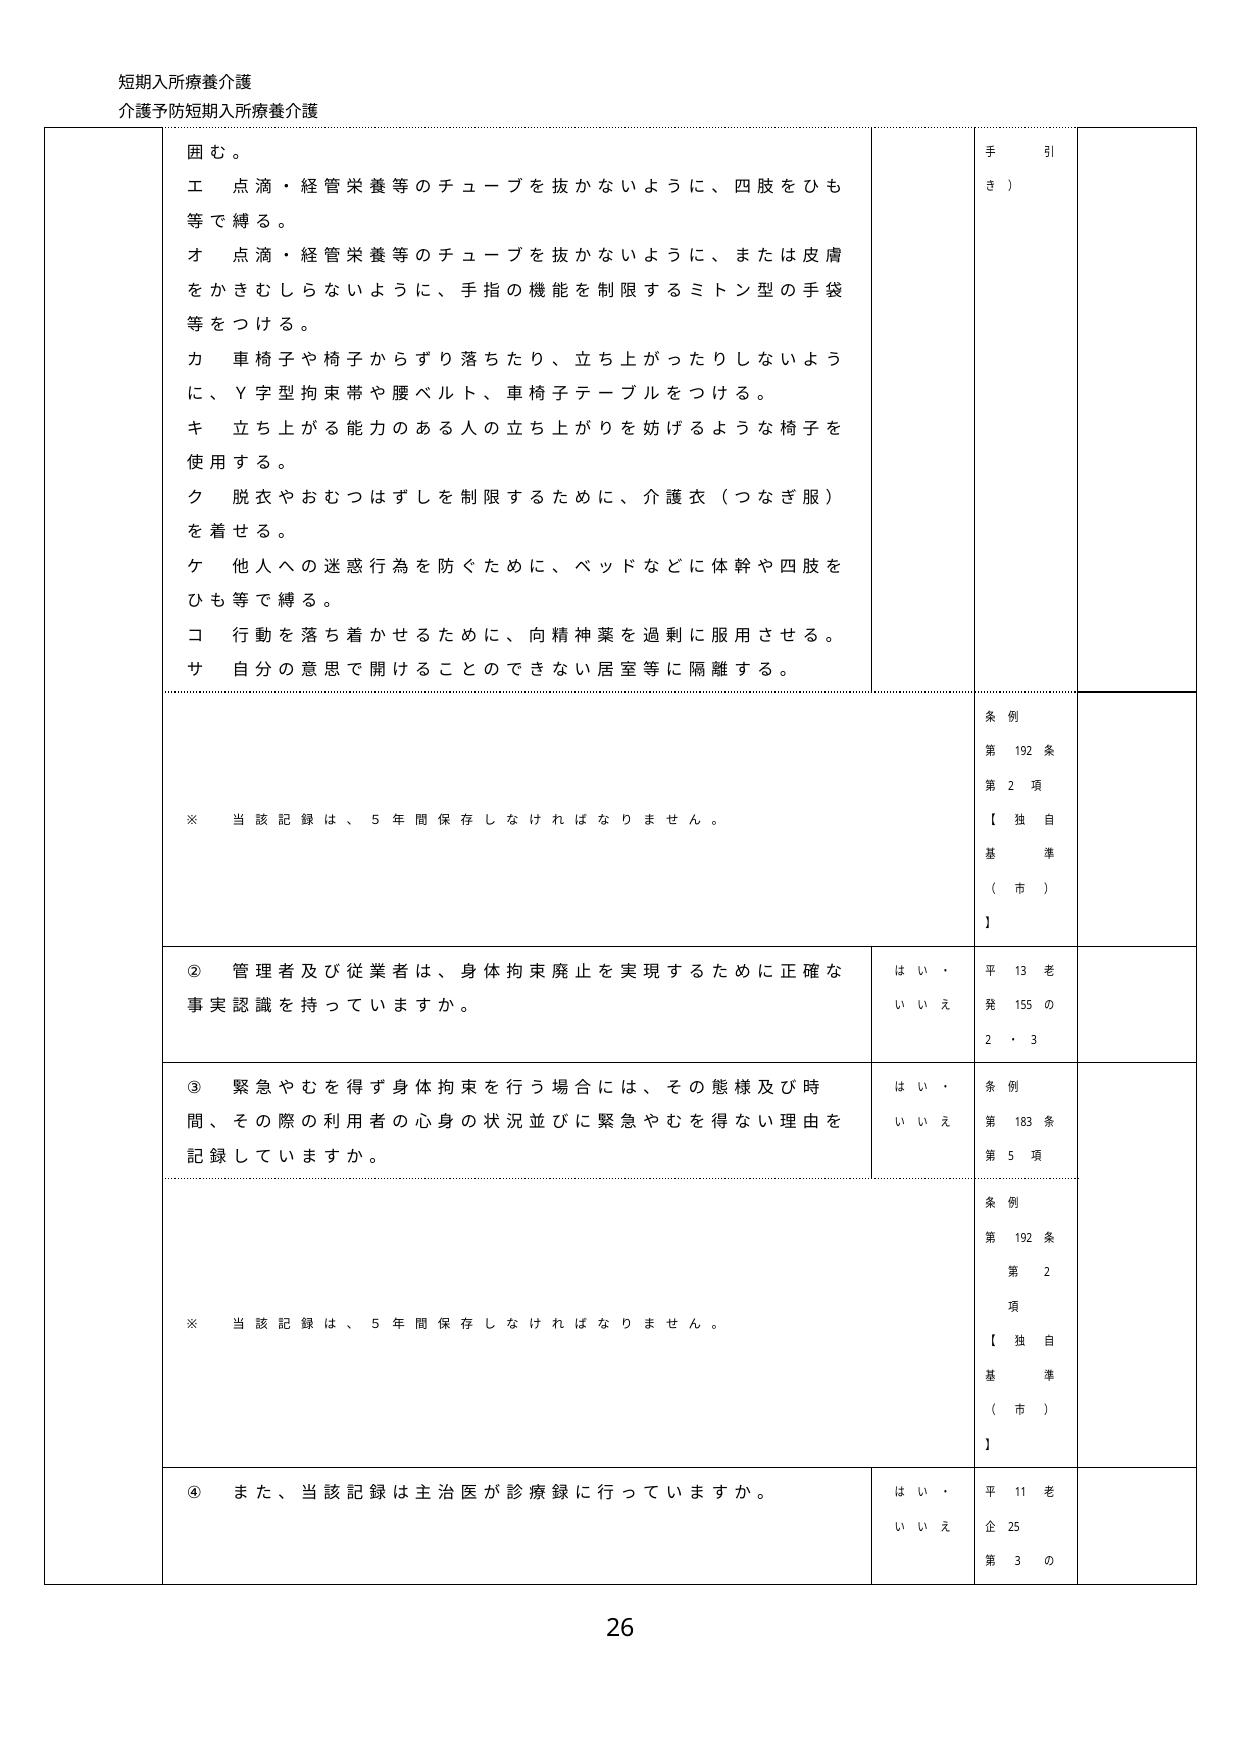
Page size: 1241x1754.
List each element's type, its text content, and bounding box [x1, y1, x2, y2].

table_cell 条例 第192条第2項 【独自基準（市）】 [975, 1178, 1077, 1467]
table_cell [1078, 947, 1196, 1062]
table_cell 条例 第192条第2項 【独自基準（市）】 [975, 691, 1077, 946]
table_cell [975, 127, 1077, 691]
table_cell 平13老発155の2・3 [975, 947, 1077, 1062]
table_cell ③ 緊急やむを得ず身体拘束を行う場合には、その態様及び時間、その際の利用者の心身の状況並びに緊急やむを得ない理由を記録していますか。 [163, 1063, 871, 1178]
table_cell ※ 当該記録は、５年間保存しなければなりません。 [163, 1178, 974, 1467]
table_cell はい・いいえ [872, 1468, 974, 1583]
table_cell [163, 127, 871, 691]
table_cell はい・いいえ [872, 1063, 974, 1178]
table_cell ② 管理者及び従業者は、身体拘束廃止を実現するために正確な事実認識を持っていますか。 [163, 947, 871, 1062]
table_cell [1078, 1063, 1196, 1467]
table_cell [1078, 128, 1196, 691]
table_cell [1078, 1468, 1196, 1583]
table_cell [1078, 693, 1196, 946]
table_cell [163, 1468, 871, 1583]
table_cell 平11老企25 第3の九の2の(2)② [975, 1468, 1077, 1583]
table_cell [872, 127, 974, 691]
table_cell ※ 当該記録は、５年間保存しなければなりません。 [163, 691, 974, 946]
table_cell 条例 第183条第5項 [975, 1063, 1077, 1178]
table_cell はい・いいえ [872, 947, 974, 1062]
